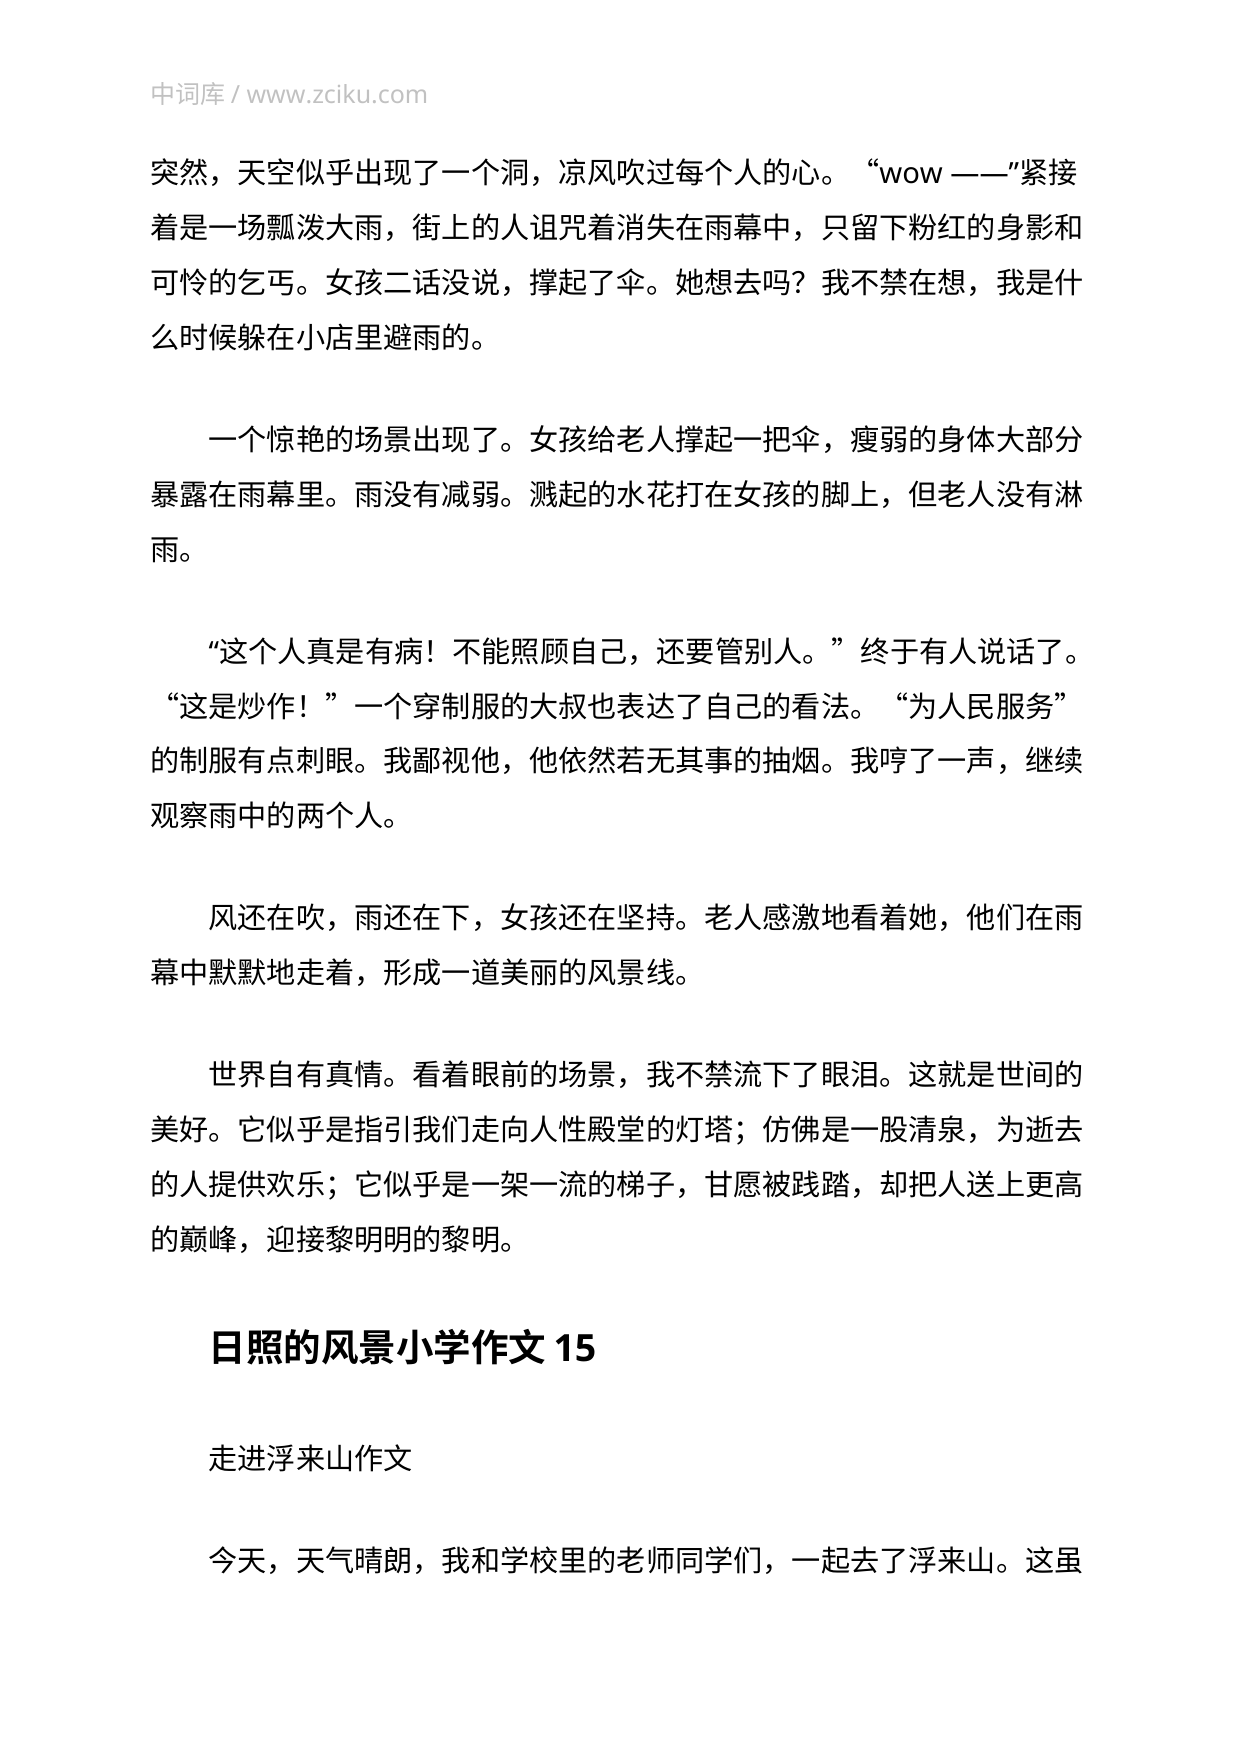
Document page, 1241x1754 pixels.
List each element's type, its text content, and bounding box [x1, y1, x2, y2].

text “这个人真是有病！不能照顾自己，还要管别人。”终于有人说话了。“这是炒作！”一个穿制服的大叔也表达了自己的看法。“为人民服务”的制服有点刺眼。我鄙视他，他依然若无其事的抽烟。我哼了一声，继续观察雨中的两个人。 [150, 628, 1090, 835]
text 一个惊艳的场景出现了。女孩给老人撑起一把伞，瘦弱的身体大部分暴露在雨幕里。雨没有减弱。溅起的水花打在女孩的脚上，但老人没有淋雨。 [150, 417, 1090, 569]
text 风还在吹，雨还在下，女孩还在坚持。老人感激地看着她，他们在雨幕中默默地走着，形成一道美丽的风景线。 [150, 895, 1090, 992]
text 世界自有真情。看着眼前的场景，我不禁流下了眼泪。这就是世间的美好。它似乎是指引我们走向人性殿堂的灯塔；仿佛是一股清泉，为逝去的人提供欢乐；它似乎是一架一流的梯子，甘愿被践踏，却把人送上更高的巅峰，迎接黎明明的黎明。 [150, 1051, 1090, 1258]
text 走进浮来山作文 [150, 1435, 1090, 1478]
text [150, 150, 1090, 357]
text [150, 1537, 1090, 1579]
text 日照的风景小学作文15 [150, 1318, 1090, 1372]
